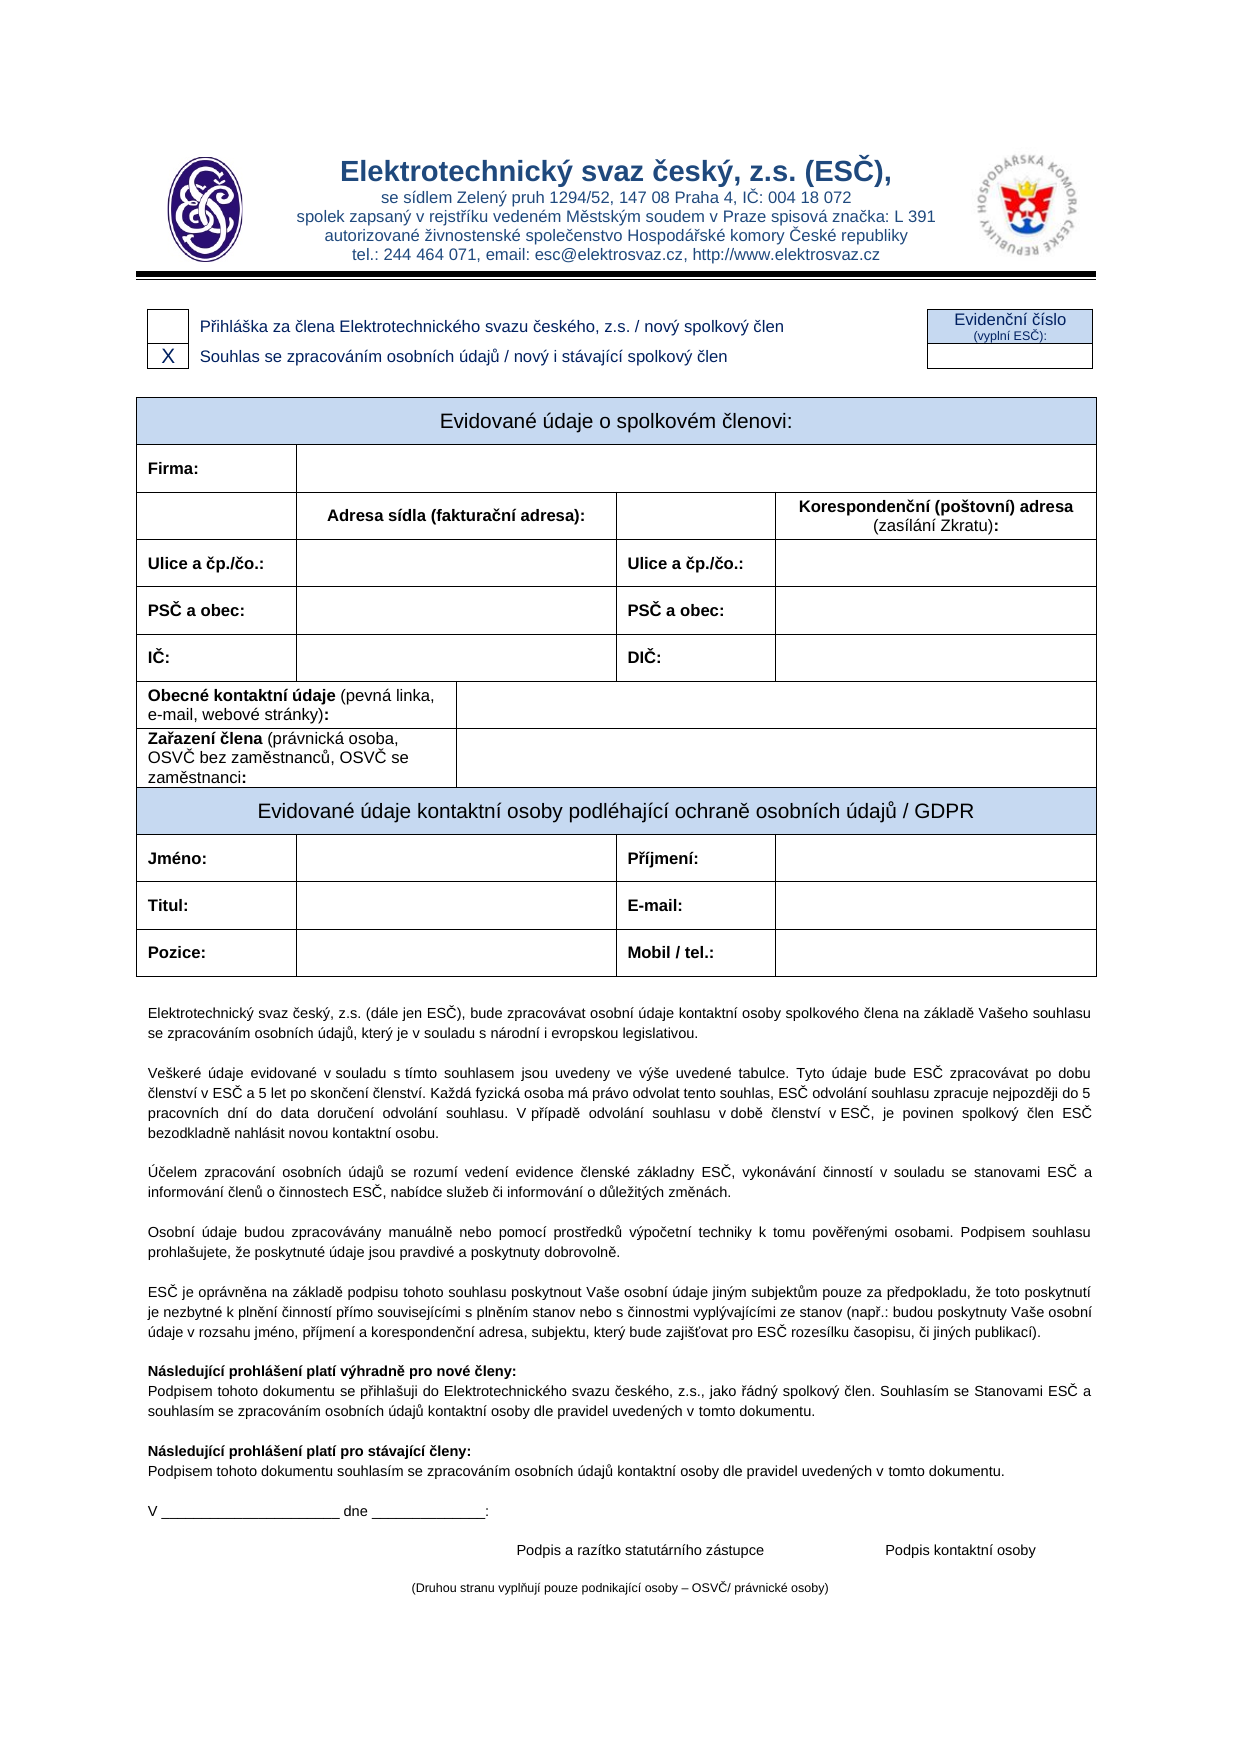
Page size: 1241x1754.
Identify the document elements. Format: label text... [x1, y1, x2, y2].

text (Druhou stranu vyplňují pouze podnikající osoby – OSVČ/ právnické osoby) [148, 1581, 1093, 1596]
table_header [959, 148, 1096, 271]
table_cell [297, 882, 616, 928]
text Elektrotechnický svaz český, z.s. (dále jen ESČ), bude zpracovávat osobní údaje kontaktní osoby spolkového člena na základě Vašeho souhlasu se zpracováním osobních údajů, který je v souladu s národní i evropskou legislativou. [148, 1005, 1093, 1042]
text Osobní údaje budou zpracovávány manuálně nebo pomocí prostředků výpočetní techniky k tomu pověřenými osobami. Podpisem souhlasu prohlašujete, že poskytnuté údaje jsou pravdivé a poskytnuty dobrovolně. [148, 1224, 1093, 1260]
text Následující prohlášení platí pro stávající členy: [148, 1443, 1093, 1459]
table_header Přihláška za člena Elektrotechnického svazu českého, z.s. / nový spolkový člen [189, 309, 927, 343]
text Veškeré údaje evidované v souladu s tímto souhlasem jsou uvedeny ve výše uvedené tabulce. Tyto údaje bude ESČ zpracovávat po dobu členství v ESČ a 5 let po skončení členství. Každá fyzická osoba má právo odvolat tento souhlas, ESČ odvolání souhlasu zpracuje nejpozději do 5 pracovních dní do data doručení odvolání souhlasu. V případě odvolání souhlasu v době členství v ESČ, je povinen spolkový člen ESČ bezodkladně nahlásit novou kontaktní osobu. [148, 1064, 1093, 1141]
table_cell Obecné kontaktní údaje (pevná linka, e-mail, webové stránky): [137, 682, 456, 728]
table_cell Pozice: [137, 930, 296, 976]
table_cell Příjmení: [617, 835, 775, 881]
table_cell Mobil / tel.: [617, 930, 775, 976]
table_header Evidované údaje o spolkovém členovi: [137, 398, 1096, 444]
text Následující prohlášení platí výhradně pro nové členy: [148, 1363, 1093, 1380]
table_cell E-mail: [617, 882, 775, 928]
text V ______________________ dne ______________: [148, 1502, 1093, 1519]
table_cell Firma: [137, 445, 296, 492]
table_cell [776, 587, 1096, 633]
table_cell PSČ a obec: [137, 587, 296, 633]
picture [167, 157, 243, 262]
table_header [136, 148, 273, 271]
table_cell PSČ a obec: [617, 587, 775, 633]
table_cell [928, 344, 1092, 368]
table_cell [297, 445, 1096, 492]
table_cell [457, 729, 1096, 787]
table_cell Souhlas se zpracováním osobních údajů / nový i stávající spolkový člen [189, 343, 927, 368]
table_cell [776, 540, 1096, 586]
table_cell Adresa sídla (fakturační adresa): [297, 493, 616, 539]
text ESČ je oprávněna na základě podpisu tohoto souhlasu poskytnout Vaše osobní údaje jiným subjektům pouze za předpokladu, že toto poskytnutí je nezbytné k plnění činností přímo souvisejícími s plněním stanov nebo s činnostmi vyplývajícími ze stanov (např.: budou poskytnuty Vaše osobní údaje v rozsahu jméno, příjmení a korespondenční adresa, subjektu, který bude zajišťovat pro ESČ rozesílku časopisu, či jiných publikací). [148, 1283, 1093, 1340]
text Podpis a razítko statutárního zástupce Podpis kontaktní osoby [148, 1542, 1093, 1559]
table_cell [297, 835, 616, 881]
table_cell [457, 682, 1096, 728]
table_cell [776, 882, 1096, 928]
table_cell [776, 635, 1096, 681]
table_cell Titul: [137, 882, 296, 928]
table_cell Zařazení člena (právnická osoba, OSVČ bez zaměstnanců, OSVČ se zaměstnanci: [137, 729, 456, 787]
table_cell IČ: [137, 635, 296, 681]
table_cell DIČ: [617, 635, 775, 681]
table_cell [776, 835, 1096, 881]
table_cell [297, 587, 616, 633]
table_cell Jméno: [137, 835, 296, 881]
picture [971, 147, 1084, 261]
table_cell [297, 540, 616, 586]
table_cell Ulice a čp./čo.: [137, 540, 296, 586]
table_cell X [148, 344, 188, 368]
text Podpisem tohoto dokumentu se přihlašuji do Elektrotechnického svazu českého, z.s., jako řádný spolkový člen. Souhlasím se Stanovami ESČ a souhlasím se zpracováním osobních údajů kontaktní osoby dle pravidel uvedených v tomto dokumentu. [148, 1383, 1093, 1419]
table_cell [776, 930, 1096, 976]
table_cell Evidované údaje kontaktní osoby podléhající ochraně osobních údajů / GDPR [137, 788, 1096, 834]
table_cell [297, 635, 616, 681]
table_cell [297, 930, 616, 976]
text Účelem zpracování osobních údajů se rozumí vedení evidence členské základny ESČ, vykonávání činností v souladu se stanovami ESČ a informování členů o činnostech ESČ, nabídce služeb či informování o důležitých změnách. [148, 1164, 1093, 1201]
table_cell Ulice a čp./čo.: [617, 540, 775, 586]
table_header [148, 310, 188, 343]
table_cell [617, 493, 775, 539]
table_header Elektrotechnický svaz český, z.s. (ESČ), se sídlem Zelený pruh 1294/52, 147 08 Praha 4, IČ: 004 18 072 spolek zapsaný v rejstříku vedeném Městským soudem v Praze spisová značka: L 391 autorizované živnostenské společenstvo Hospodářské komory České republiky tel.: 244 464 071, email: esc@elektrosvaz.cz, http://www.elektrosvaz.cz [274, 148, 959, 271]
table_header Evidenční číslo (vyplní ESČ): [928, 310, 1092, 343]
table_cell [137, 493, 296, 539]
table_cell Korespondenční (poštovní) adresa (zasílání Zkratu): [776, 493, 1096, 539]
text Podpisem tohoto dokumentu souhlasím se zpracováním osobních údajů kontaktní osoby dle pravidel uvedených v tomto dokumentu. [148, 1462, 1093, 1479]
